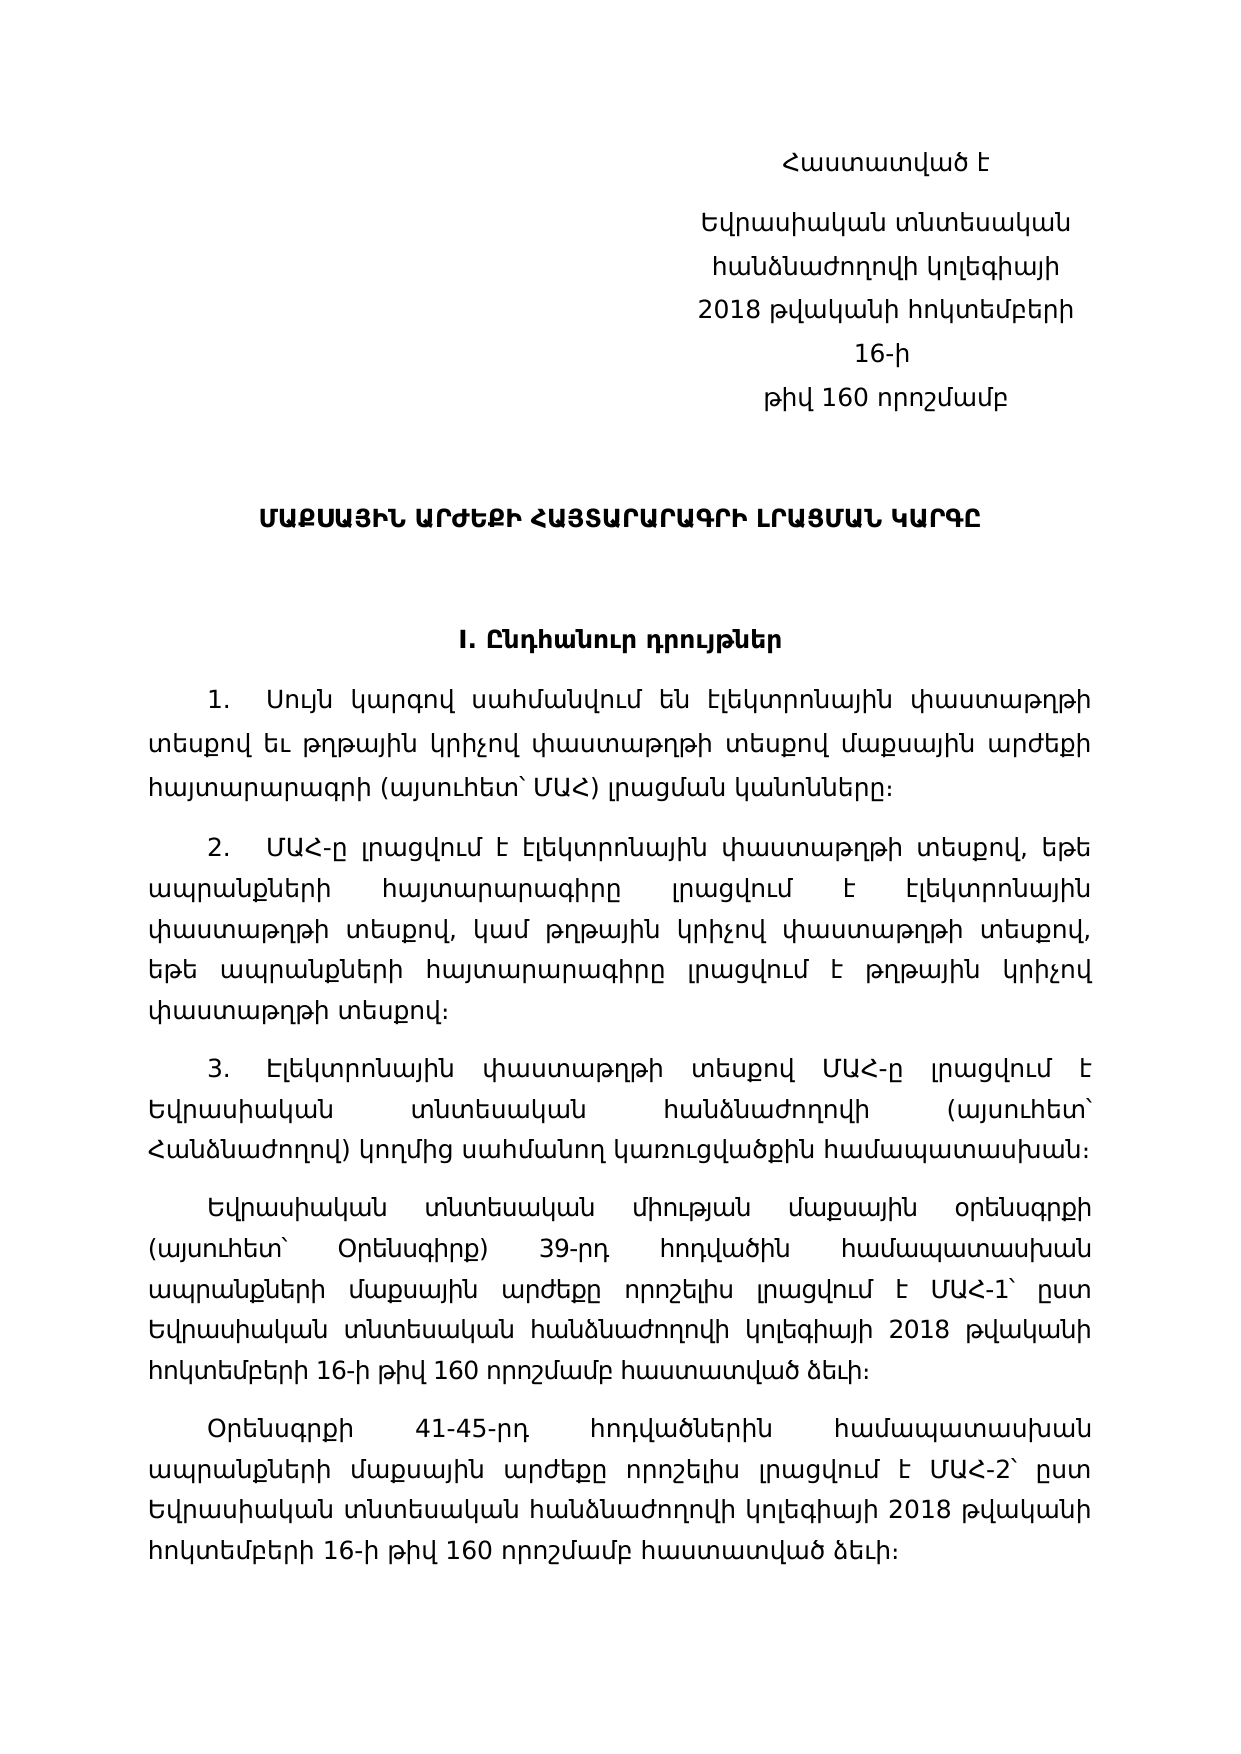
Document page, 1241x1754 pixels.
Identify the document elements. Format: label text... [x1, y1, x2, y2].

text Եվրասիական տնտեսական հանձնաժողովի կոլեգիայի 2018 թվականի հոկտեմբերի 16-ի թիվ 160 որոշմամբ [679, 208, 1092, 412]
text 2. ՄԱՀ-ը լրացվում է էլեկտրոնային փաստաթղթի տեսքով, եթե ապրանքների հայտարարագիրը լրացվում է էլեկտրոնային փաստաթղթի տեսքով, կամ թղթային կրիչով փաստաթղթի տեսքով, եթե ապրանքների հայտարարագիրը լրացվում է թղթային կրիչով փաստաթղթի տեսքով։ [148, 833, 1092, 1026]
title ՄԱՔՍԱՅԻՆ ԱՐԺԵՔԻ ՀԱՅՏԱՐԱՐԱԳՐԻ ԼՐԱՑՄԱՆ ԿԱՐԳԸ [148, 504, 1092, 533]
text Եվրասիական տնտեսական միության մաքսային օրենսգրքի (այսուհետ՝ Օրենսգիրք) 39-րդ հոդվածին համապատասխան ապրանքների մաքսային արժեքը որոշելիս լրացվում է ՄԱՀ-1՝ ըստ Եվրասիական տնտեսական հանձնաժողովի կոլեգիայի 2018 թվականի հոկտեմբերի 16-ի թիվ 160 որոշմամբ հաստատված ձեւի։ [148, 1193, 1092, 1386]
text 3. Էլեկտրոնային փաստաթղթի տեսքով ՄԱՀ-ը լրացվում է Եվրասիական տնտեսական հանձնաժողովի (այսուհետ՝ Հանձնաժողով) կողմից սահմանող կառուցվածքին համապատասխան։ [148, 1054, 1092, 1165]
text Օրենսգրքի 41-45-րդ հոդվածներին համապատասխան ապրանքների մաքսային արժեքը որոշելիս լրացվում է ՄԱՀ-2՝ ըստ Եվրասիական տնտեսական հանձնաժողովի կոլեգիայի 2018 թվականի հոկտեմբերի 16-ի թիվ 160 որոշմամբ հաստատված ձեւի։ [148, 1414, 1092, 1566]
text 1. Սույն կարգով սահմանվում են էլեկտրոնային փաստաթղթի տեսքով եւ թղթային կրիչով փաստաթղթի տեսքով մաքսային արժեքի հայտարարագրի (այսուհետ՝ ՄԱՀ) լրացման կանոնները։ [148, 685, 1092, 802]
text Հաստատված է [679, 148, 1092, 177]
title I. Ընդհանուր դրույթներ [148, 625, 1092, 654]
